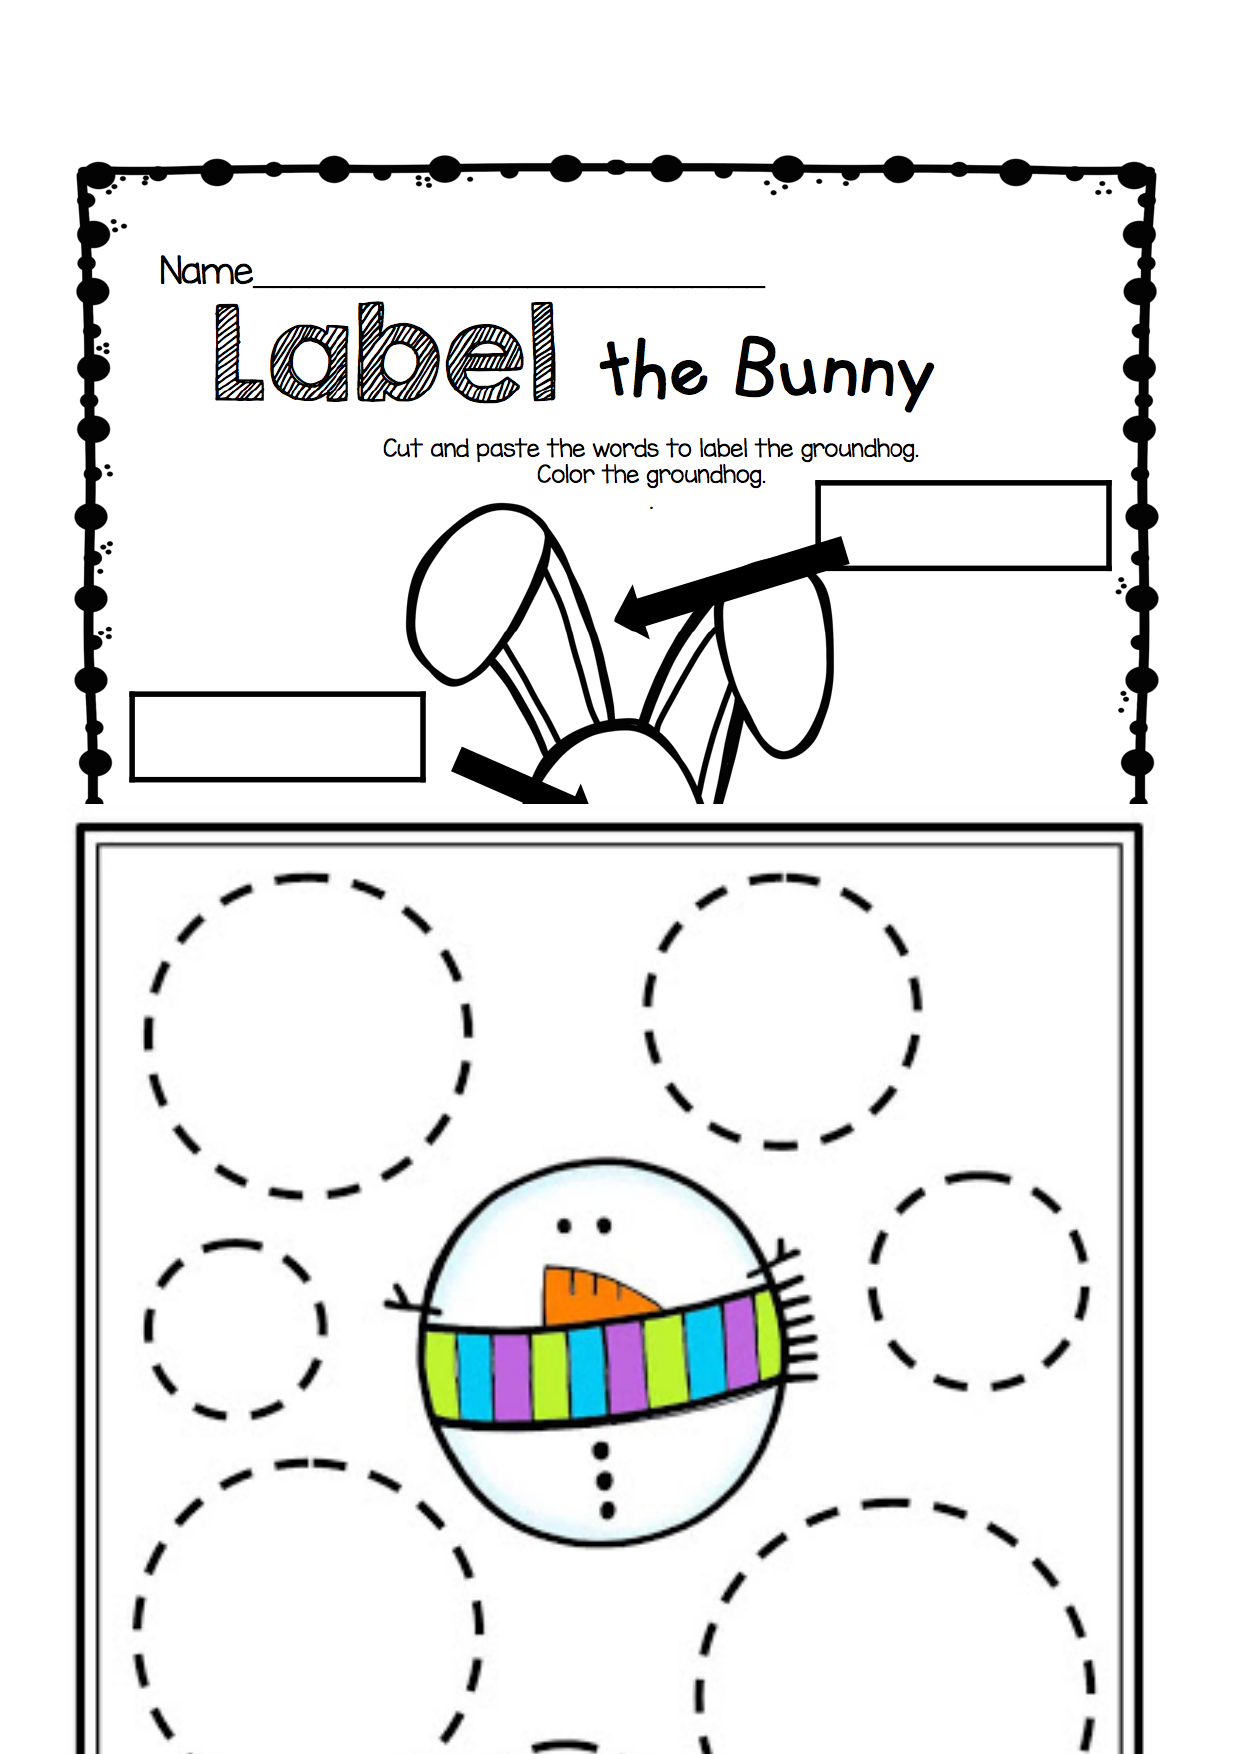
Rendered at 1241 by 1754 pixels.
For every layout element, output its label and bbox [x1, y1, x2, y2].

picture [46, 150, 1175, 1754]
